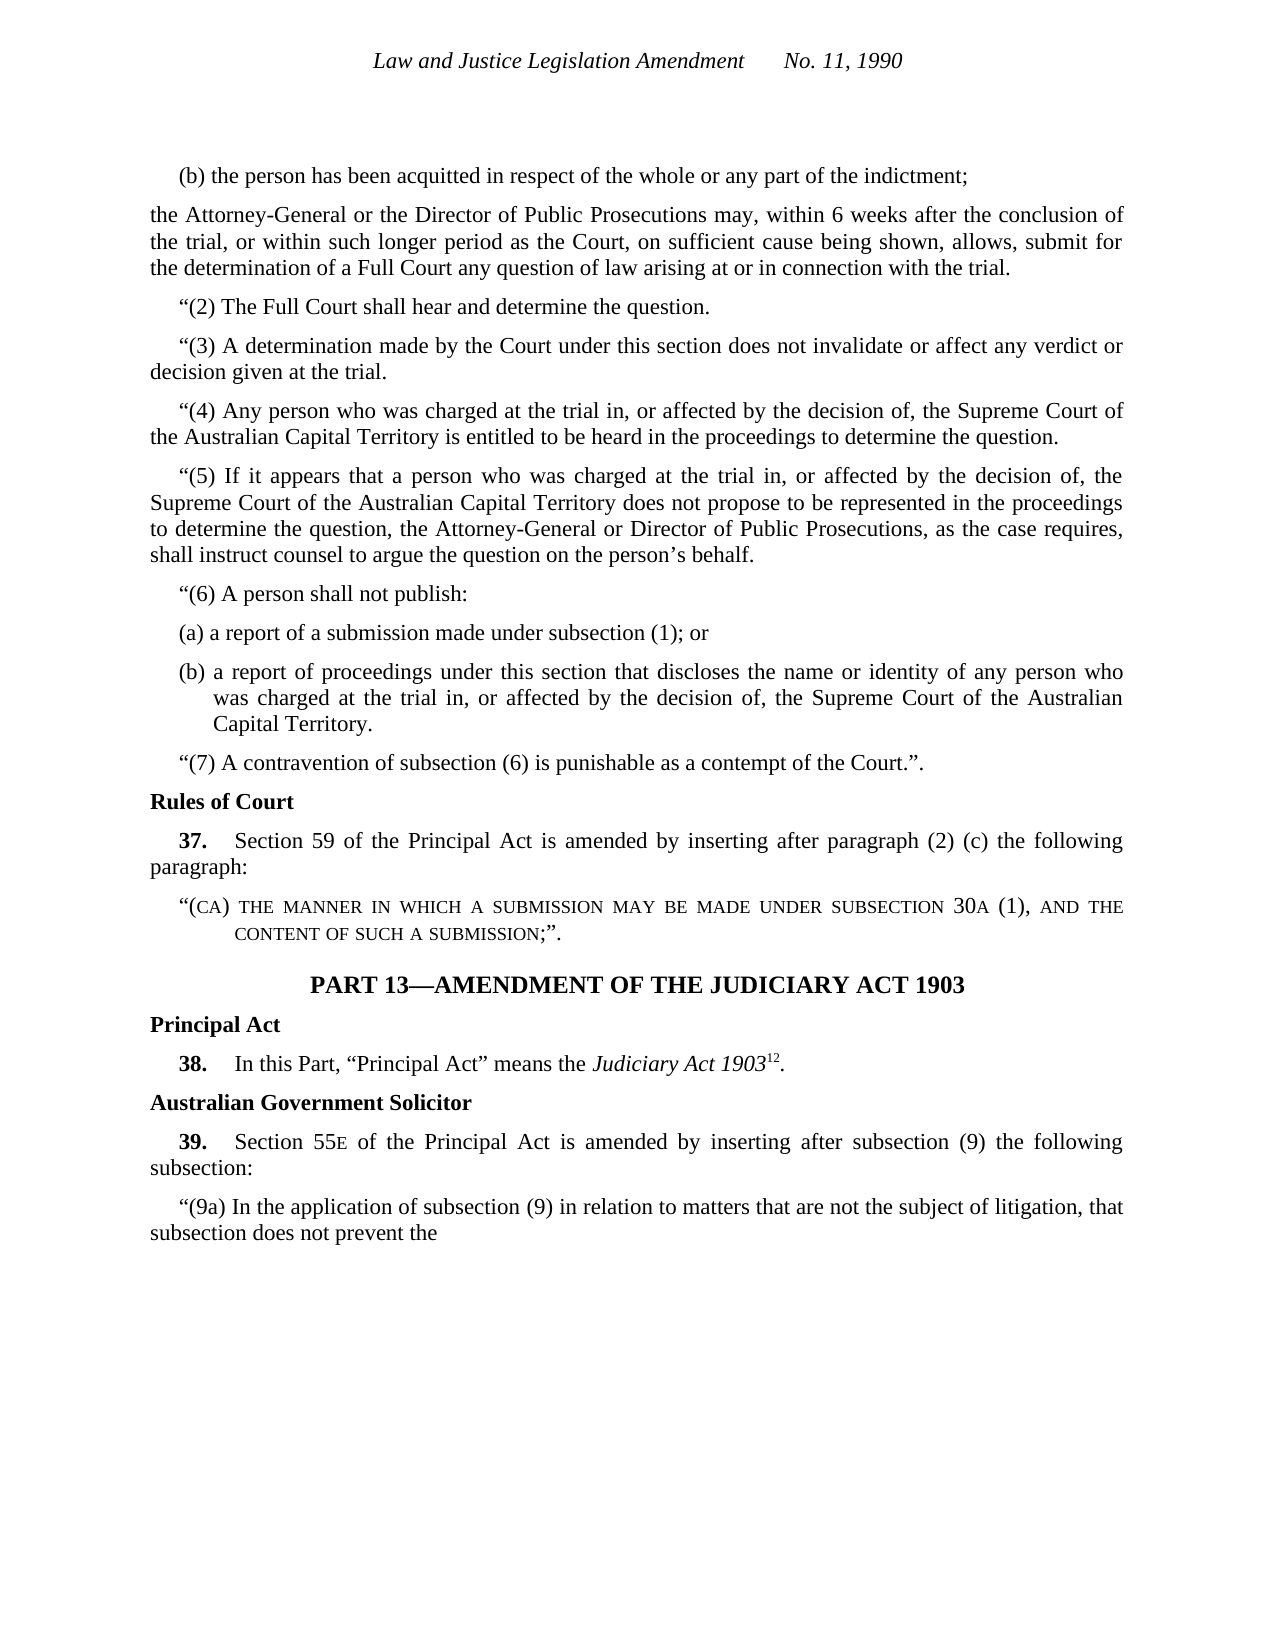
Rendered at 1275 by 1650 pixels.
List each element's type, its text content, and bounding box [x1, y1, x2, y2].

text “(7) A contravention of subsection (6) is punishable as a contempt of the Court.”. [150, 749, 1125, 776]
text “(5) If it appears that a person who was charged at the trial in, or affected by the decision of, the Supreme Court of the Australian Capital Territory does not propose to be represented in the proceedings to determine the question, the Attorney-General or Director of Public Prosecutions, as the case requires, shall instruct counsel to argue the question on the person’s behalf. [150, 462, 1125, 568]
text 39. Section 55e of the Principal Act is amended by inserting after subsection (9) the following subsection: [150, 1128, 1125, 1181]
text Rules of Court [150, 788, 1125, 814]
text “(ca) the manner in which a submission may be made under subsection 30a (1), and the content of such a submission;”. [178, 892, 1125, 945]
text Australian Government Solicitor [150, 1089, 1125, 1115]
text (b) the person has been acquitted in respect of the whole or any part of the indictment; [178, 162, 1125, 189]
text “(6) A person shall not publish: [150, 580, 1125, 606]
text 37. Section 59 of the Principal Act is amended by inserting after paragraph (2) (c) the following paragraph: [150, 827, 1125, 880]
text “(4) Any person who was charged at the trial in, or affected by the decision of, the Supreme Court of the Australian Capital Territory is entitled to be heard in the proceedings to determine the question. [150, 397, 1125, 450]
text the Attorney-General or the Director of Public Prosecutions may, within 6 weeks after the conclusion of the trial, or within such longer period as the Court, on sufficient cause being shown, allows, submit for the determination of a Full Court any question of law arising at or in connection with the trial. [150, 201, 1125, 280]
text (a) a report of a submission made under subsection (1); or [178, 619, 1125, 645]
text “(2) The Full Court shall hear and determine the question. [178, 293, 1125, 319]
text PART 13—AMENDMENT OF THE JUDICIARY ACT 1903 [150, 970, 1125, 999]
text 38. In this Part, “Principal Act” means the Judiciary Act 190312. [150, 1050, 1125, 1076]
text Principal Act [150, 1011, 1125, 1038]
text (b) a report of proceedings under this section that discloses the name or identity of any person who was charged at the trial in, or affected by the decision of, the Supreme Court of the Australian Capital Territory. [178, 658, 1125, 737]
text “(9a) In the application of subsection (9) in relation to matters that are not the subject of litigation, that subsection does not prevent the [150, 1193, 1125, 1246]
text “(3) A determination made by the Court under this section does not invalidate or affect any verdict or decision given at the trial. [150, 332, 1125, 384]
